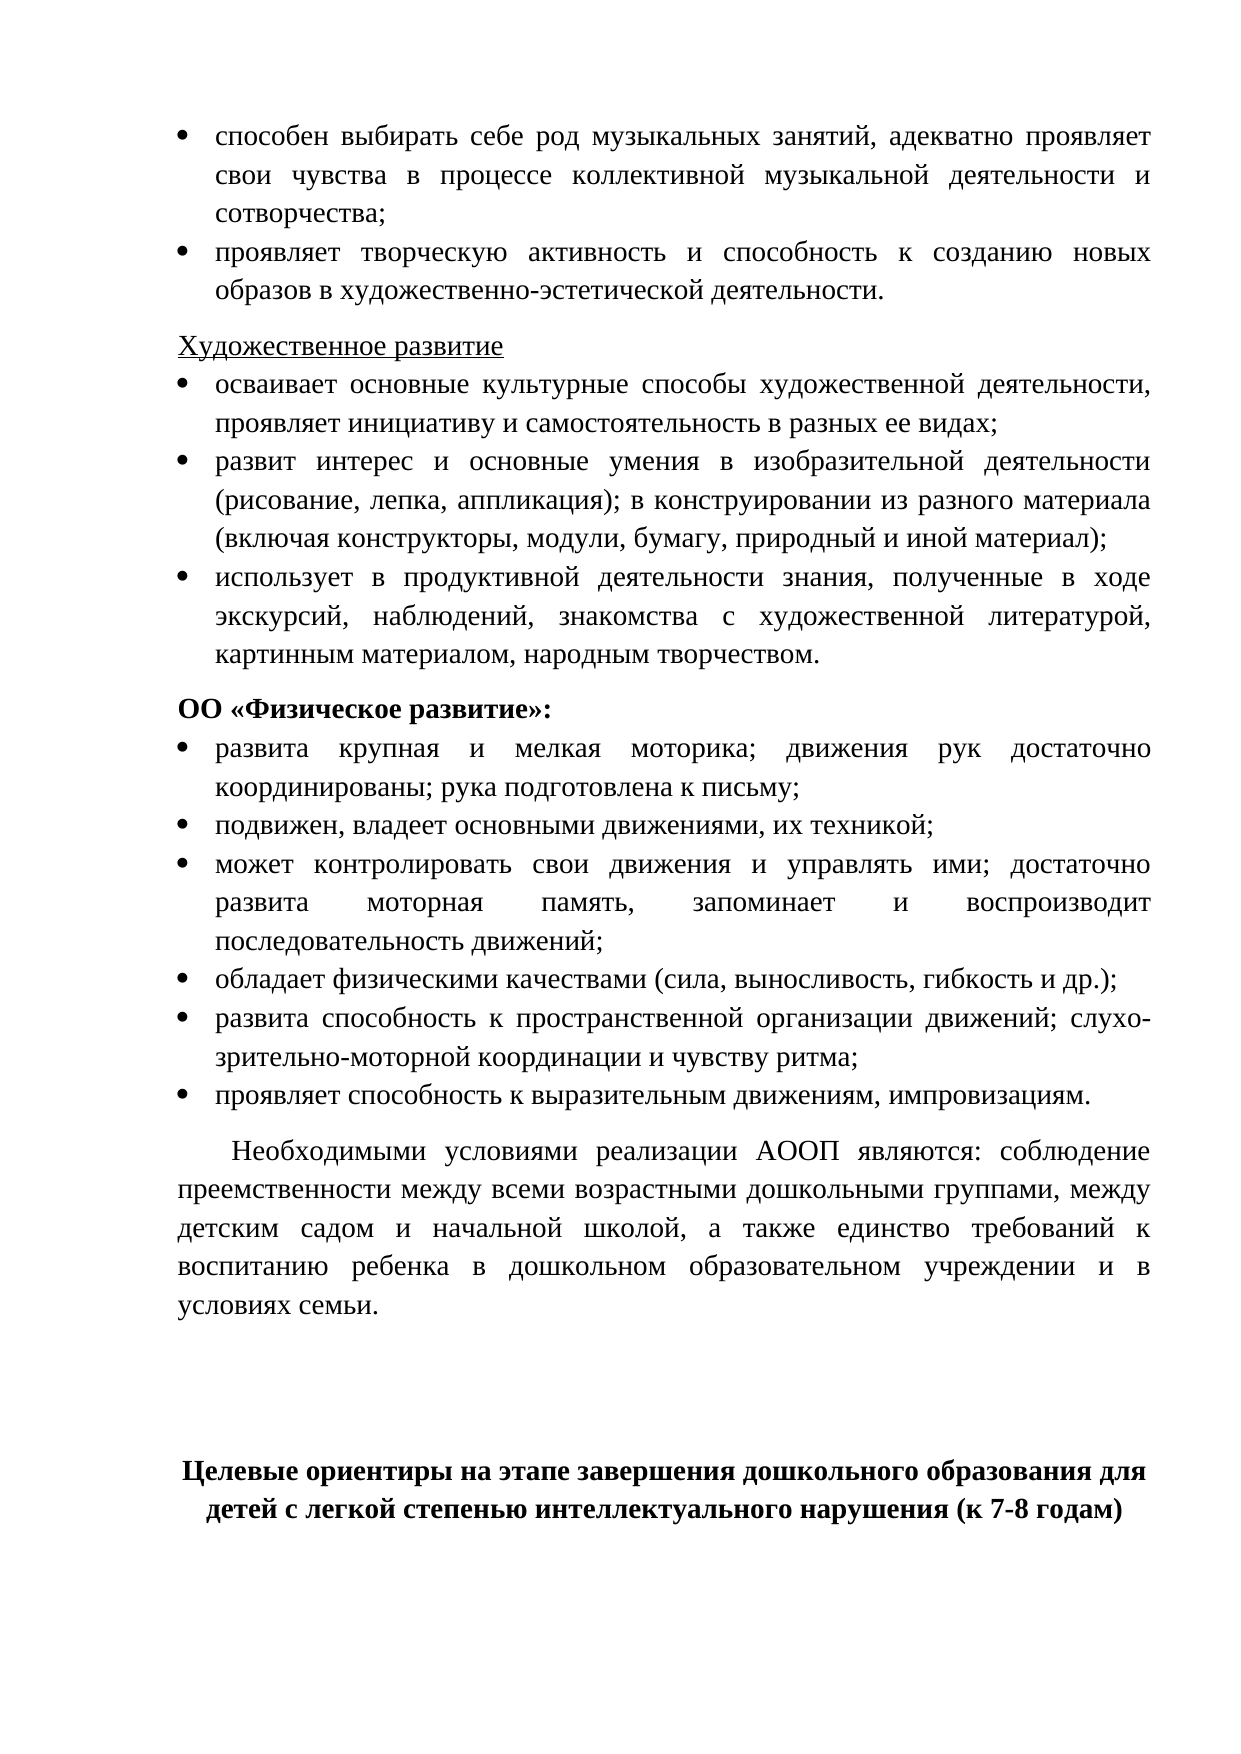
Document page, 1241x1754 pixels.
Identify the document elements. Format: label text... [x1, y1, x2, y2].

list развит интерес и основные умения в изобразительной деятельности (рисование, лепка, аппликация); в конструировании из разного материала (включая конструкторы, модули, бумагу, природный и иной материал); [177, 443, 1152, 554]
list способен выбирать себе род музыкальных занятий, адекватно проявляет свои чувства в процессе коллективной музыкальной деятельности и сотворчества; [177, 118, 1152, 229]
list развита способность к пространственной организации движений; слухо-зрительно-моторной координации и чувству ритма; [177, 1000, 1152, 1072]
list обладает физическими качествами (сила, выносливость, гибкость и др.); [177, 962, 1152, 995]
list проявляет творческую активность и способность к созданию новых образов в художественно-эстетической деятельности. [177, 234, 1152, 306]
text ОО «Физическое развитие»: [177, 692, 1152, 725]
list использует в продуктивной деятельности знания, полученные в ходе экскурсий, наблюдений, знакомства с художественной литературой, картинным материалом, народным творчеством. [177, 559, 1152, 670]
list может контролировать свои движения и управлять ими; достаточно развита моторная память, запоминает и воспроизводит последовательность движений; [177, 846, 1152, 957]
list подвижен, владеет основными движениями, их техникой; [177, 807, 1152, 841]
text Целевые ориентиры на этапе завершения дошкольного образования для детей с легкой степенью интеллектуального нарушения (к 7-8 годам) [177, 1453, 1152, 1525]
list осваивает основные культурные способы художественной деятельности, проявляет инициативу и самостоятельность в разных ее видах; [177, 366, 1152, 438]
text Необходимыми условиями реализации АООП являются: соблюдение преемственности между всеми возрастными дошкольными группами, между детским садом и начальной школой, а также единство требований к воспитанию ребенка в дошкольном образовательном учреждении и в условиях семьи. [177, 1133, 1152, 1321]
list проявляет способность к выразительным движениям, импровизациям. [177, 1077, 1152, 1111]
text Художественное развитие [177, 328, 1152, 361]
list развита крупная и мелкая моторика; движения рук достаточно координированы; рука подготовлена к письму; [177, 730, 1152, 802]
